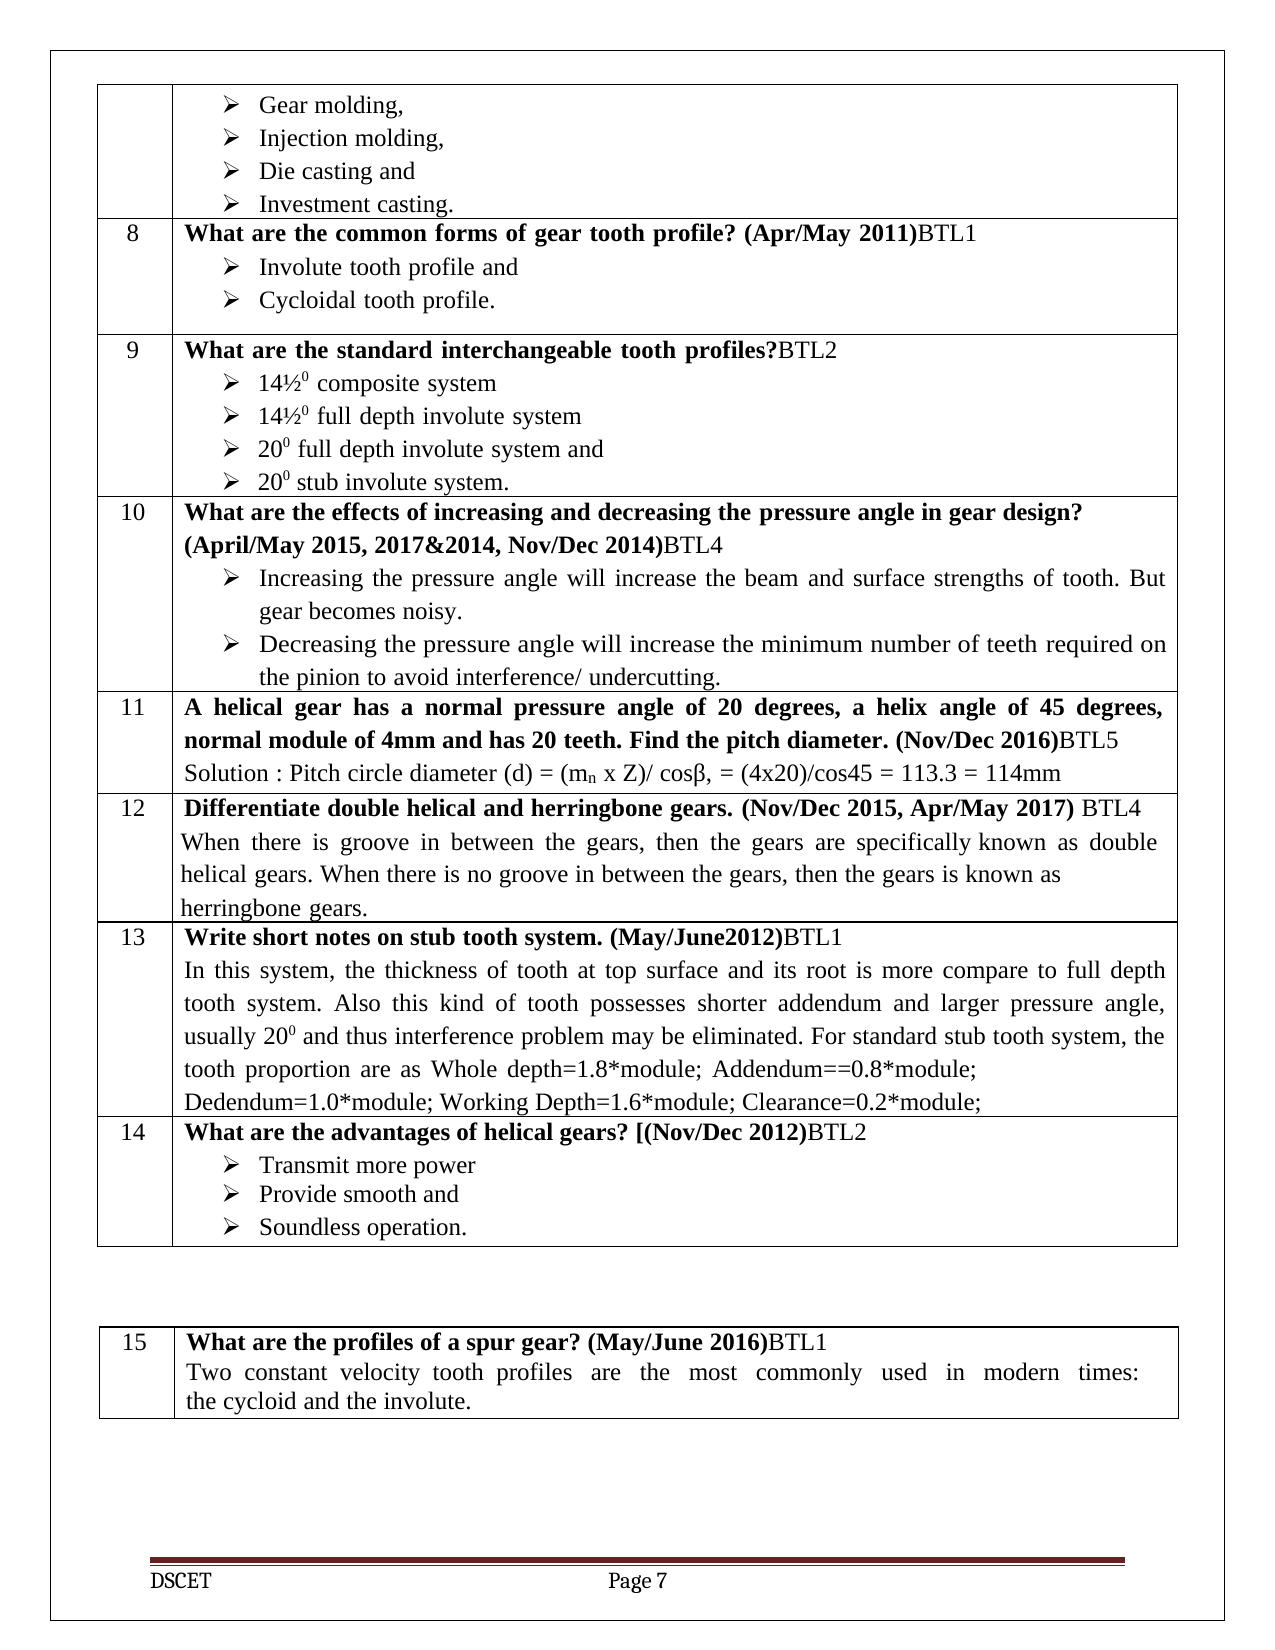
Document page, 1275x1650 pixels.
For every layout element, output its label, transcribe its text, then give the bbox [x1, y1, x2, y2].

table_cell 13 [98, 923, 172, 1116]
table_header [173, 85, 1177, 218]
table_cell 8 [98, 219, 172, 334]
table_cell What are the advantages of helical gears? [(Nov/Dec 2012)BTL2 Transmit more power Provide smooth and Soundless operation. [173, 1117, 1177, 1246]
table_cell 10 [98, 497, 172, 691]
table_cell A helical gear has a normal pressure angle of 20 degrees, a helix angle of 45 degrees, normal module of 4mm and has 20 teeth. Find the pitch diameter. (Nov/Dec 2016)BTL5 Solution : Pitch circle diameter (d) = (mn x Z)/ cosβ, = (4x20)/cos45 = 113.3 = 114mm [173, 692, 1177, 792]
table_cell What are the standard interchangeable tooth profiles?BTL2 14½0 composite system 14½0 full depth involute system 200 full depth involute system and 200 stub involute system. [173, 335, 1177, 496]
table_cell 11 [98, 692, 172, 792]
table_cell What are the effects of increasing and decreasing the pressure angle in gear design? (April/May 2015, 2017&2014, Nov/Dec 2014)BTL4 Increasing the pressure angle will increase the beam and surface strengths of tooth. But gear becomes noisy. Decreasing the pressure angle will increase the minimum number of teeth required on the pinion to avoid interference/ undercutting. [173, 497, 1177, 691]
table_header What are the profiles of a spur gear? (May/June 2016)BTL1 Two constant velocity tooth profiles are the most commonly used in modern times: the cycloid and the involute. [175, 1328, 1178, 1418]
table_cell Differentiate double helical and herringbone gears. (Nov/Dec 2015, Apr/May 2017) BTL4 When there is groove in between the gears, then the gears are specifically known as double helical gears. When there is no groove in between the gears, then the gears is known as herringbone gears. [173, 794, 1177, 921]
table_cell Write short notes on stub tooth system. (May/June2012)BTL1 In this system, the thickness of tooth at top surface and its root is more compare to full depth tooth system. Also this kind of tooth possesses shorter addendum and larger pressure angle, usually 200 and thus interference problem may be eliminated. For standard stub tooth system, the tooth proportion are as Whole depth=1.8*module; Addendum==0.8*module; Dedendum=1.0*module; Working Depth=1.6*module; Clearance=0.2*module; [173, 923, 1177, 1116]
table_cell 14 [98, 1117, 172, 1246]
table_cell 9 [98, 335, 172, 496]
table_header 15 [100, 1328, 174, 1418]
table_cell 12 [98, 794, 172, 921]
table_cell What are the common forms of gear tooth profile? (Apr/May 2011)BTL1 Involute tooth profile and Cycloidal tooth profile. [173, 219, 1177, 334]
table_header 7 [98, 85, 172, 218]
